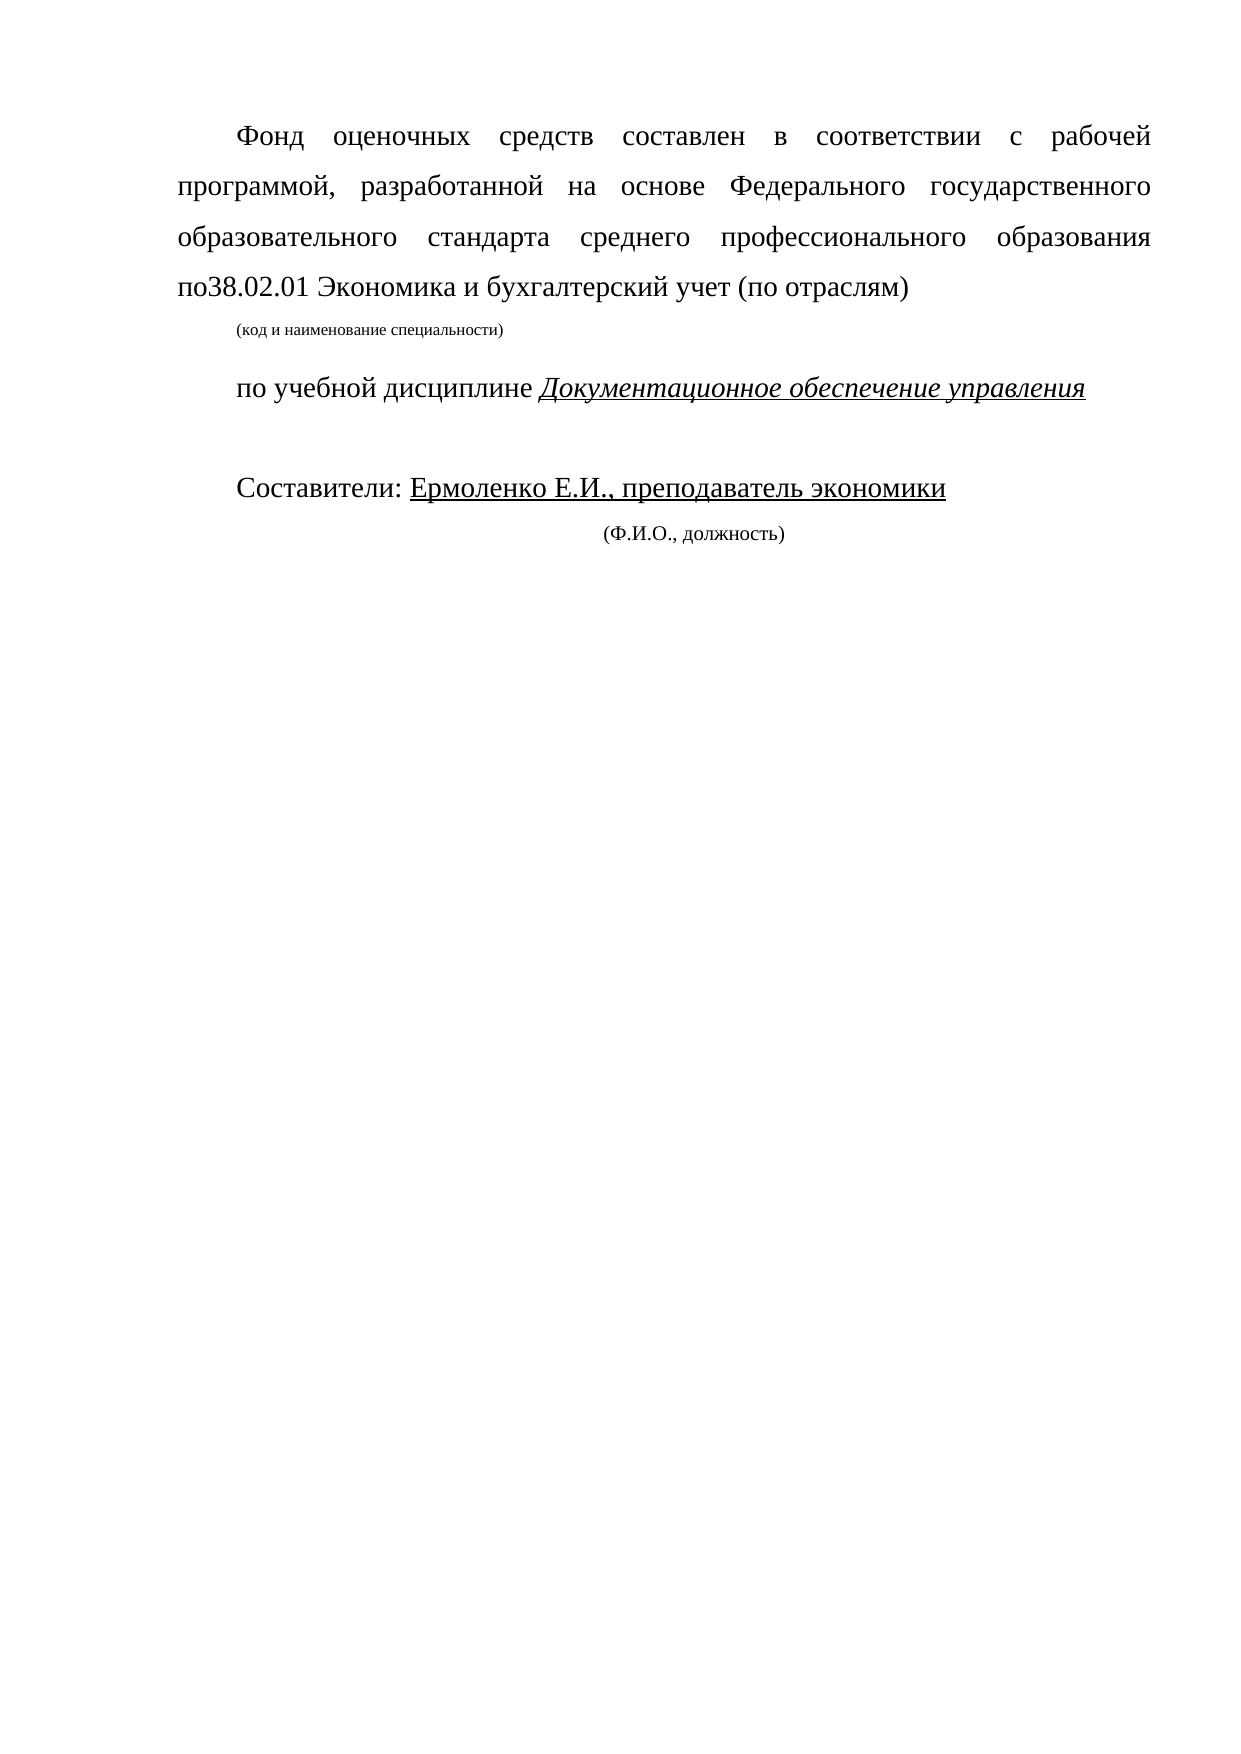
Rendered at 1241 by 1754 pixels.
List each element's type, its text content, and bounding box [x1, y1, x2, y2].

text Фонд оценочных средств составлен в соответствии с рабочей программой, разработанной на основе Федерального государственного образовательного стандарта среднего профессионального образования по38.02.01 Экономика и бухгалтерский учет (по отраслям) [177, 118, 1152, 303]
text (код и наименование специальности) [177, 319, 1152, 353]
text (Ф.И.О., должность) [177, 521, 1152, 545]
text по учебной дисциплине Документационное обеспечение управления [177, 370, 1152, 403]
text Составители: Ермоленко Е.И., преподаватель экономики [177, 470, 1152, 504]
